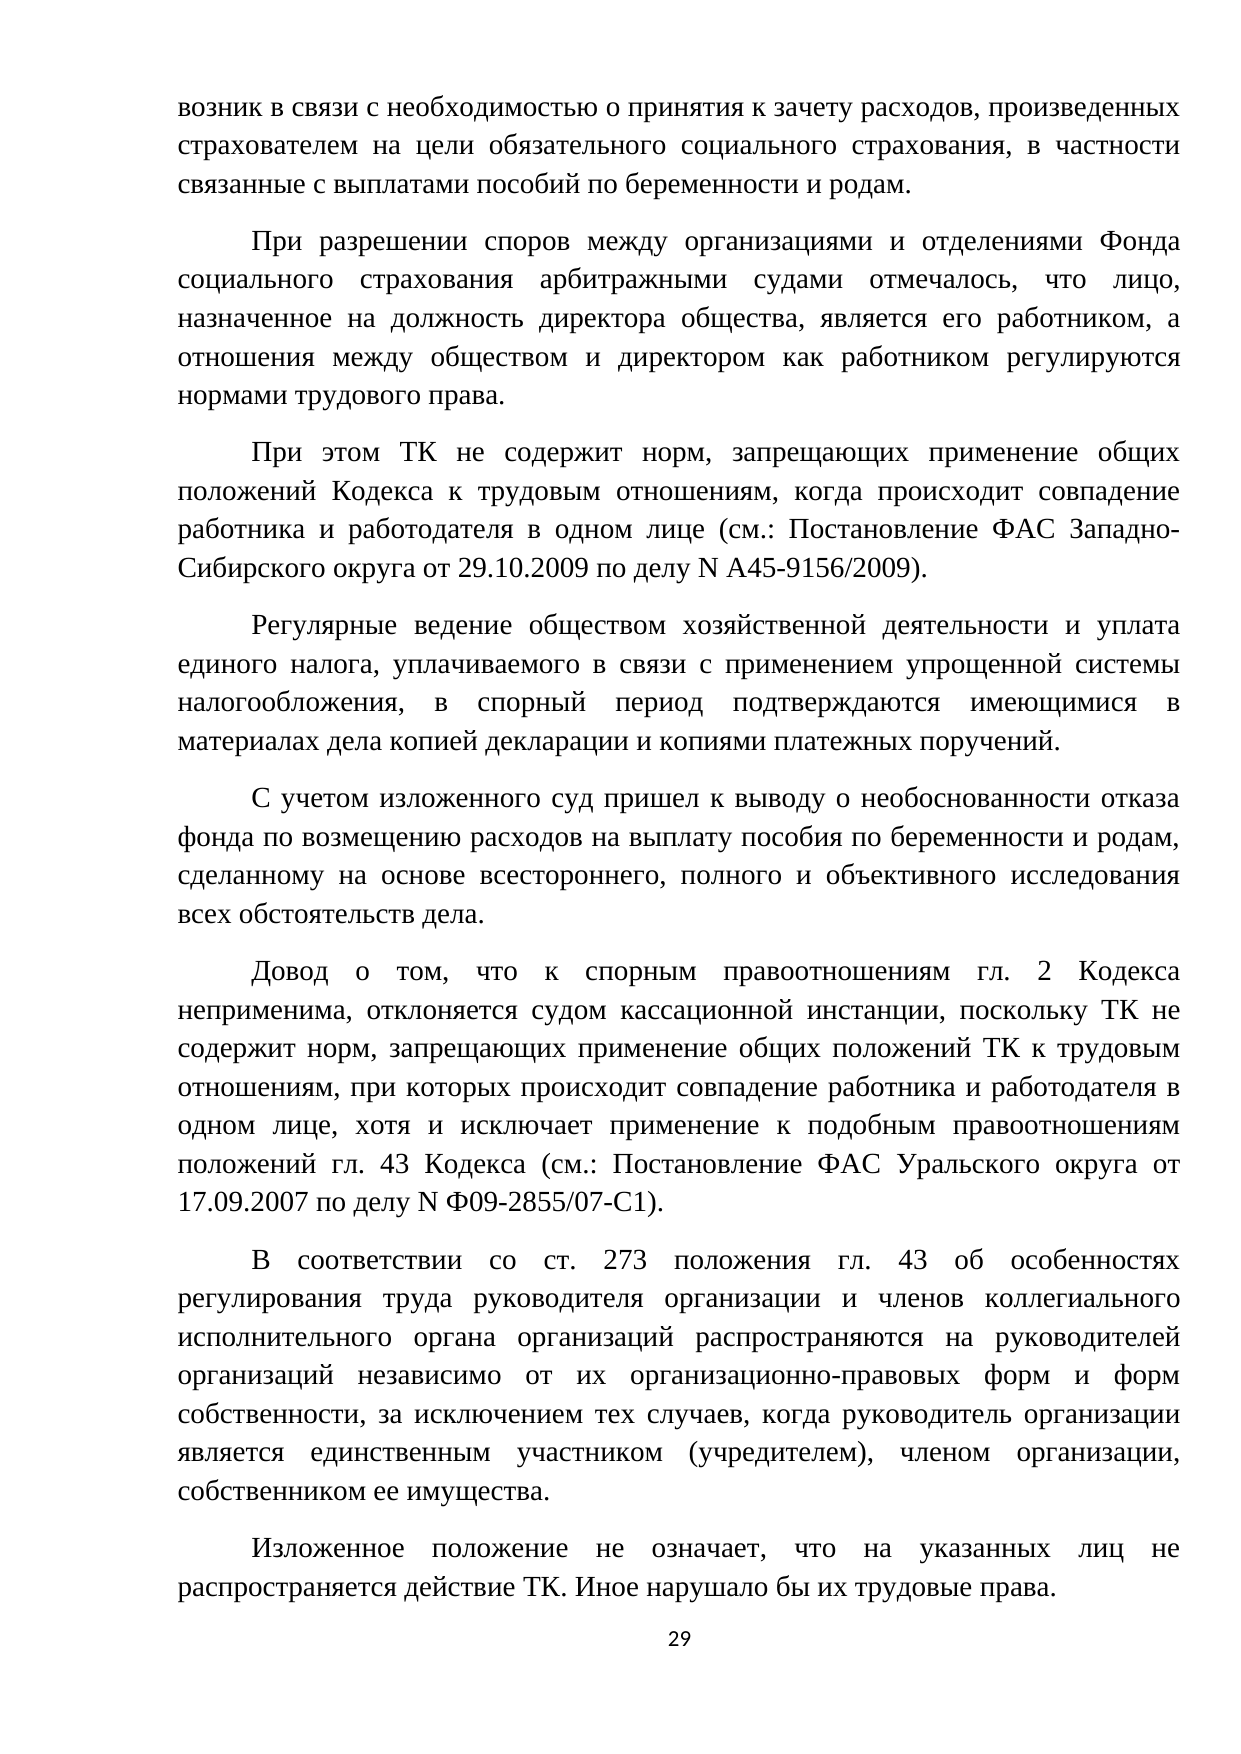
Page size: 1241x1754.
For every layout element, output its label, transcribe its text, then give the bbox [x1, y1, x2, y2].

text В соответствии со ст. 273 положения гл. 43 об особенностях регулирования труда руководителя организации и членов коллегиального исполнительного органа организаций распространяются на руководителей организаций независимо от их организационно-правовых форм и форм собственности, за исключением тех случаев, когда руководитель организации является единственным участником (учредителем), членом организации, собственником ее имущества. [177, 1242, 1181, 1507]
text Изложенное положение не означает, что на указанных лиц не распространяется действие ТК. Иное нарушало бы их трудовые права. [177, 1530, 1181, 1602]
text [177, 89, 1181, 199]
text При этом ТК не содержит норм, запрещающих применение общих положений Кодекса к трудовым отношениям, когда происходит совпадение работника и работодателя в одном лице (см.: Постановление ФАС Западно-Сибирского округа от 29.10.2009 по делу N А45-9156/2009). [177, 434, 1181, 584]
text Довод о том, что к спорным правоотношениям гл. 2 Кодекса неприменима, отклоняется судом кассационной инстанции, поскольку ТК не содержит норм, запрещающих применение общих положений ТК к трудовым отношениям, при которых происходит совпадение работника и работодателя в одном лице, хотя и исключает применение к подобным правоотношениям положений гл. 43 Кодекса (см.: Постановление ФАС Уральского округа от 17.09.2007 по делу N Ф09-2855/07-С1). [177, 953, 1181, 1218]
text С учетом изложенного суд пришел к выводу о необоснованности отказа фонда по возмещению расходов на выплату пособия по беременности и родам, сделанному на основе всестороннего, полного и объективного исследования всех обстоятельств дела. [177, 780, 1181, 929]
text Регулярные ведение обществом хозяйственной деятельности и уплата единого налога, уплачиваемого в связи с применением упрощенной системы налогообложения, в спорный период подтверждаются имеющимися в материалах дела копией декларации и копиями платежных поручений. [177, 607, 1181, 757]
text При разрешении споров между организациями и отделениями Фонда социального страхования арбитражными судами отмечалось, что лицо, назначенное на должность директора общества, является его работником, а отношения между обществом и директором как работником регулируются нормами трудового права. [177, 223, 1181, 411]
